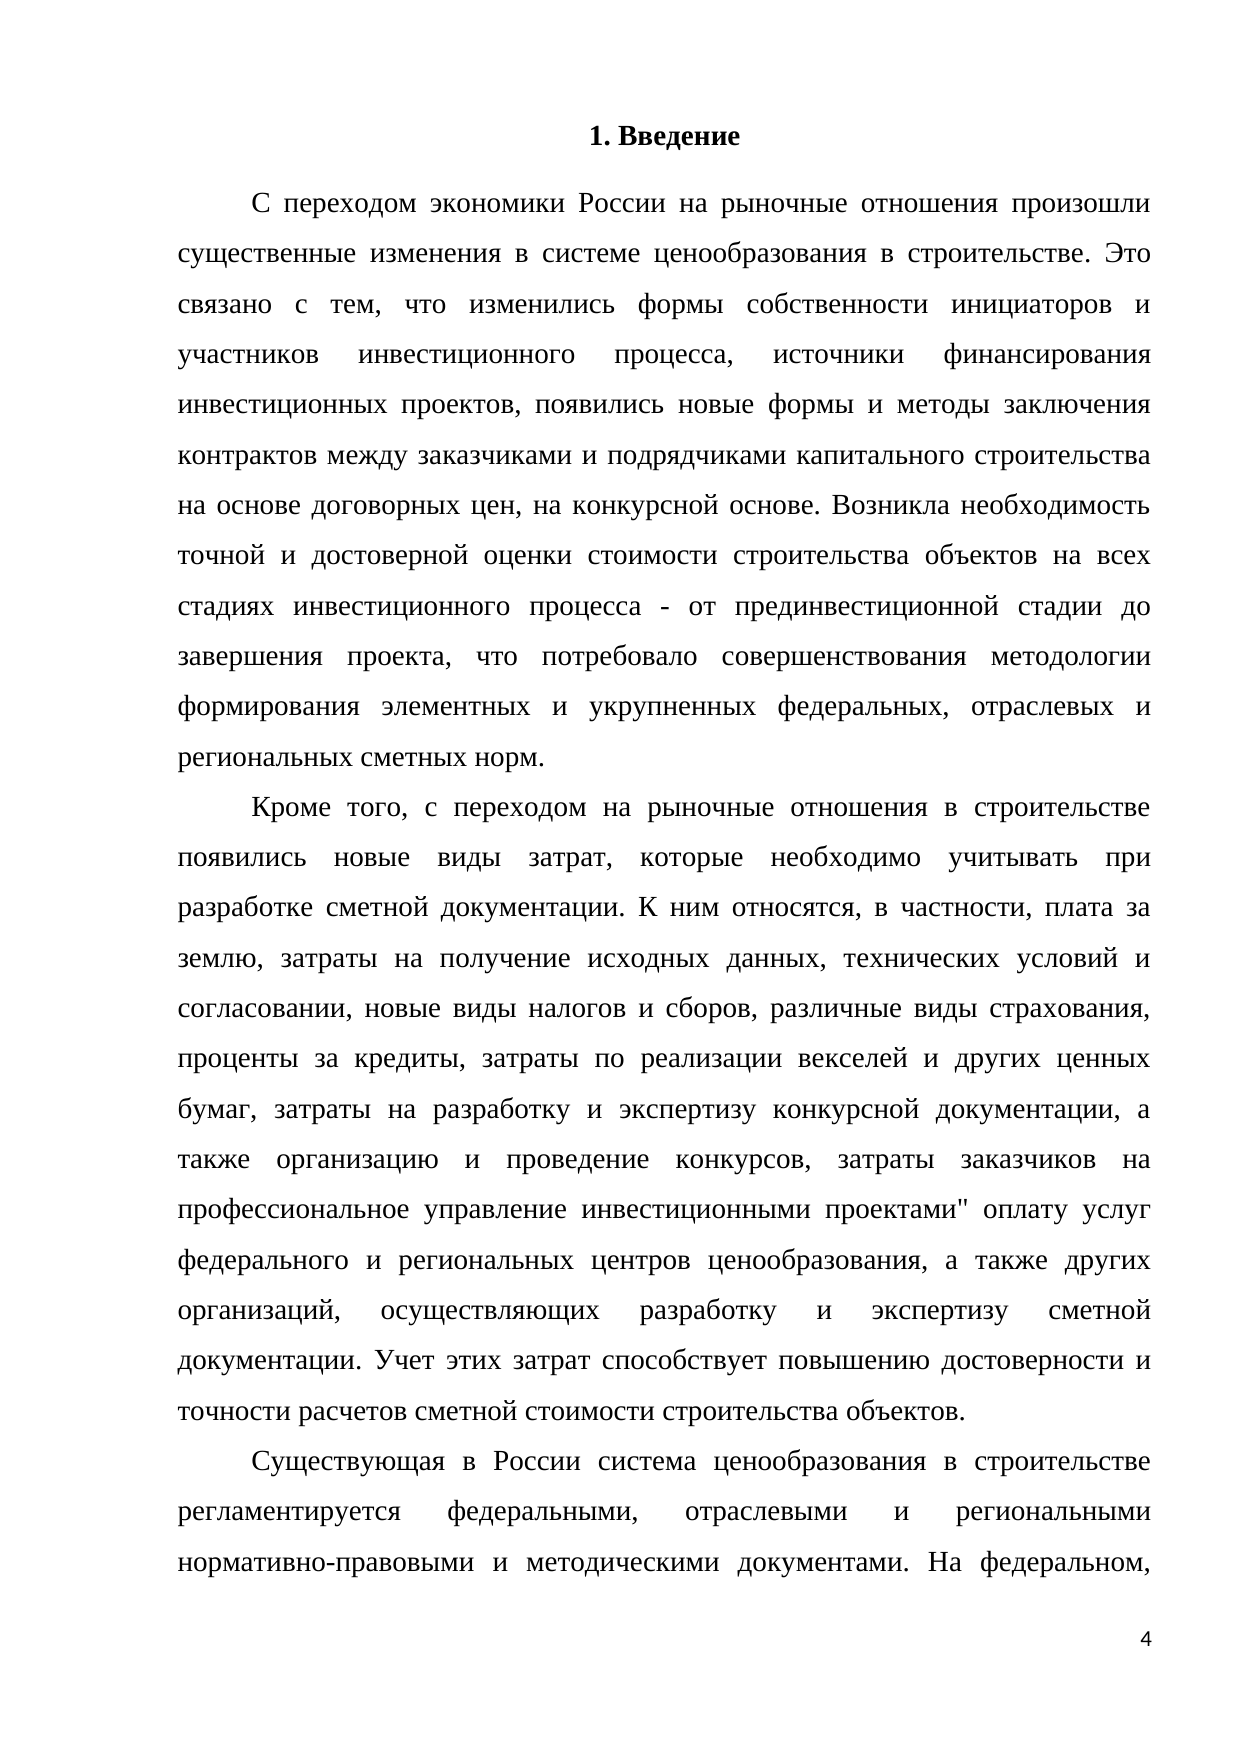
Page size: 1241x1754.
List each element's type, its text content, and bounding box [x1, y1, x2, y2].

text С переходом экономики России на рыночные отношения произошли существенные изменения в системе ценообразования в строительстве. Это связано с тем, что изменились формы собственности инициаторов и участников инвестиционного процесса, источники финансирования инвестиционных проектов, появились новые формы и методы заключения контрактов между заказчиками и подрядчиками капитального строительства на основе договорных цен, на конкурсной основе. Возникла необходимость точной и достоверной оценки стоимости строительства объектов на всех стадиях инвестиционного процесса - от прединвестиционной стадии до завершения проекта, что потребовало совершенствования методологии формирования элементных и укрупненных федеральных, отраслевых и региональных сметных норм. [177, 185, 1152, 772]
text Кроме того, с переходом на рыночные отношения в строительстве появились новые виды затрат, которые необходимо учитывать при разработке сметной документации. К ним относятся, в частности, плата за землю, затраты на получение исходных данных, технических условий и согласовании, новые виды налогов и сборов, различные виды страхования, проценты за кредиты, затраты по реализации векселей и других ценных бумаг, затраты на разработку и экспертизу конкурсной документации, а также организацию и проведение конкурсов, затраты заказчиков на профессиональное управление инвестиционными проектами" оплату услуг федерального и региональных центров ценообразования, а также других организаций, осуществляющих разработку и экспертизу сметной документации. Учет этих затрат способствует повышению достоверности и точности расчетов сметной стоимости строительства объектов. [177, 789, 1152, 1426]
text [177, 1443, 1152, 1577]
text 1. Введение [177, 118, 1152, 152]
